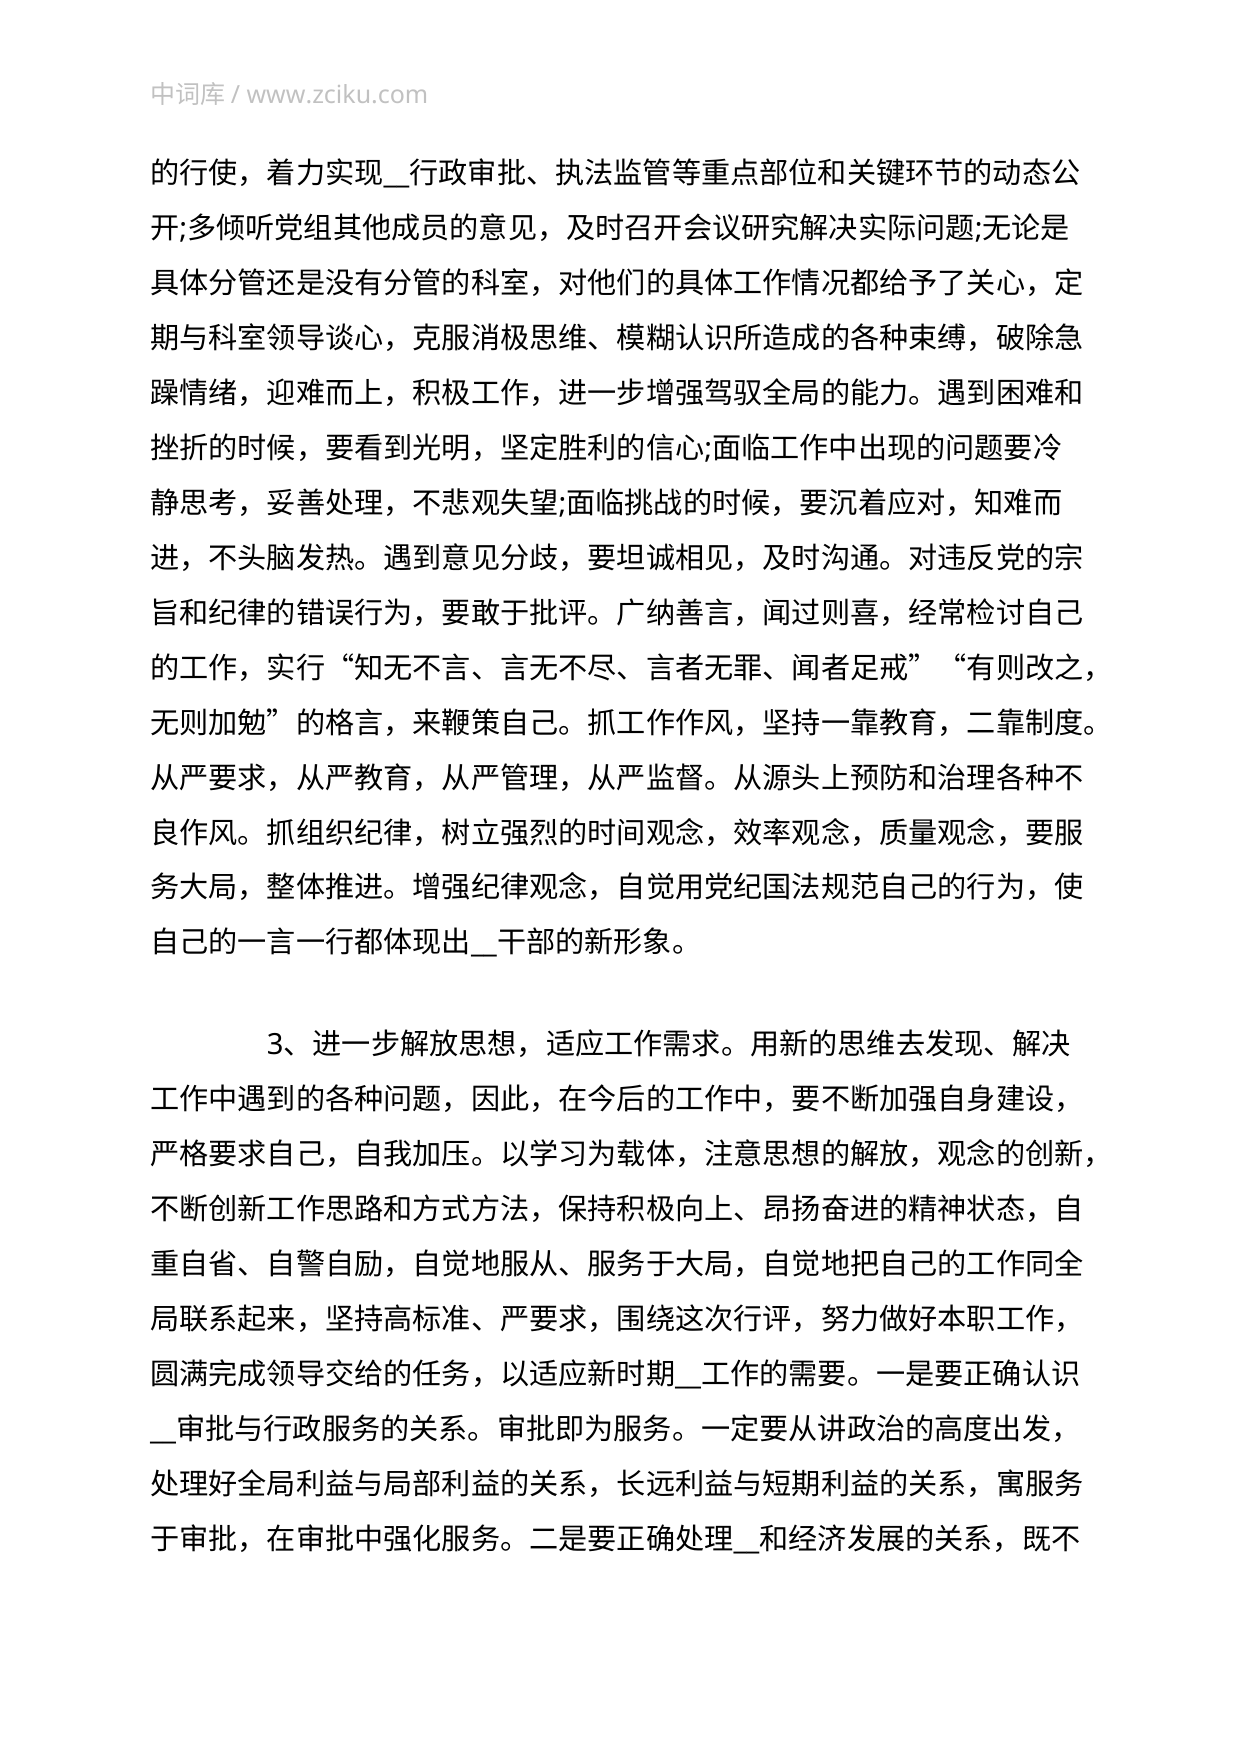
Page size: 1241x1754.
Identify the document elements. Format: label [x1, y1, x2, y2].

text [150, 1021, 1090, 1558]
text [150, 150, 1090, 961]
